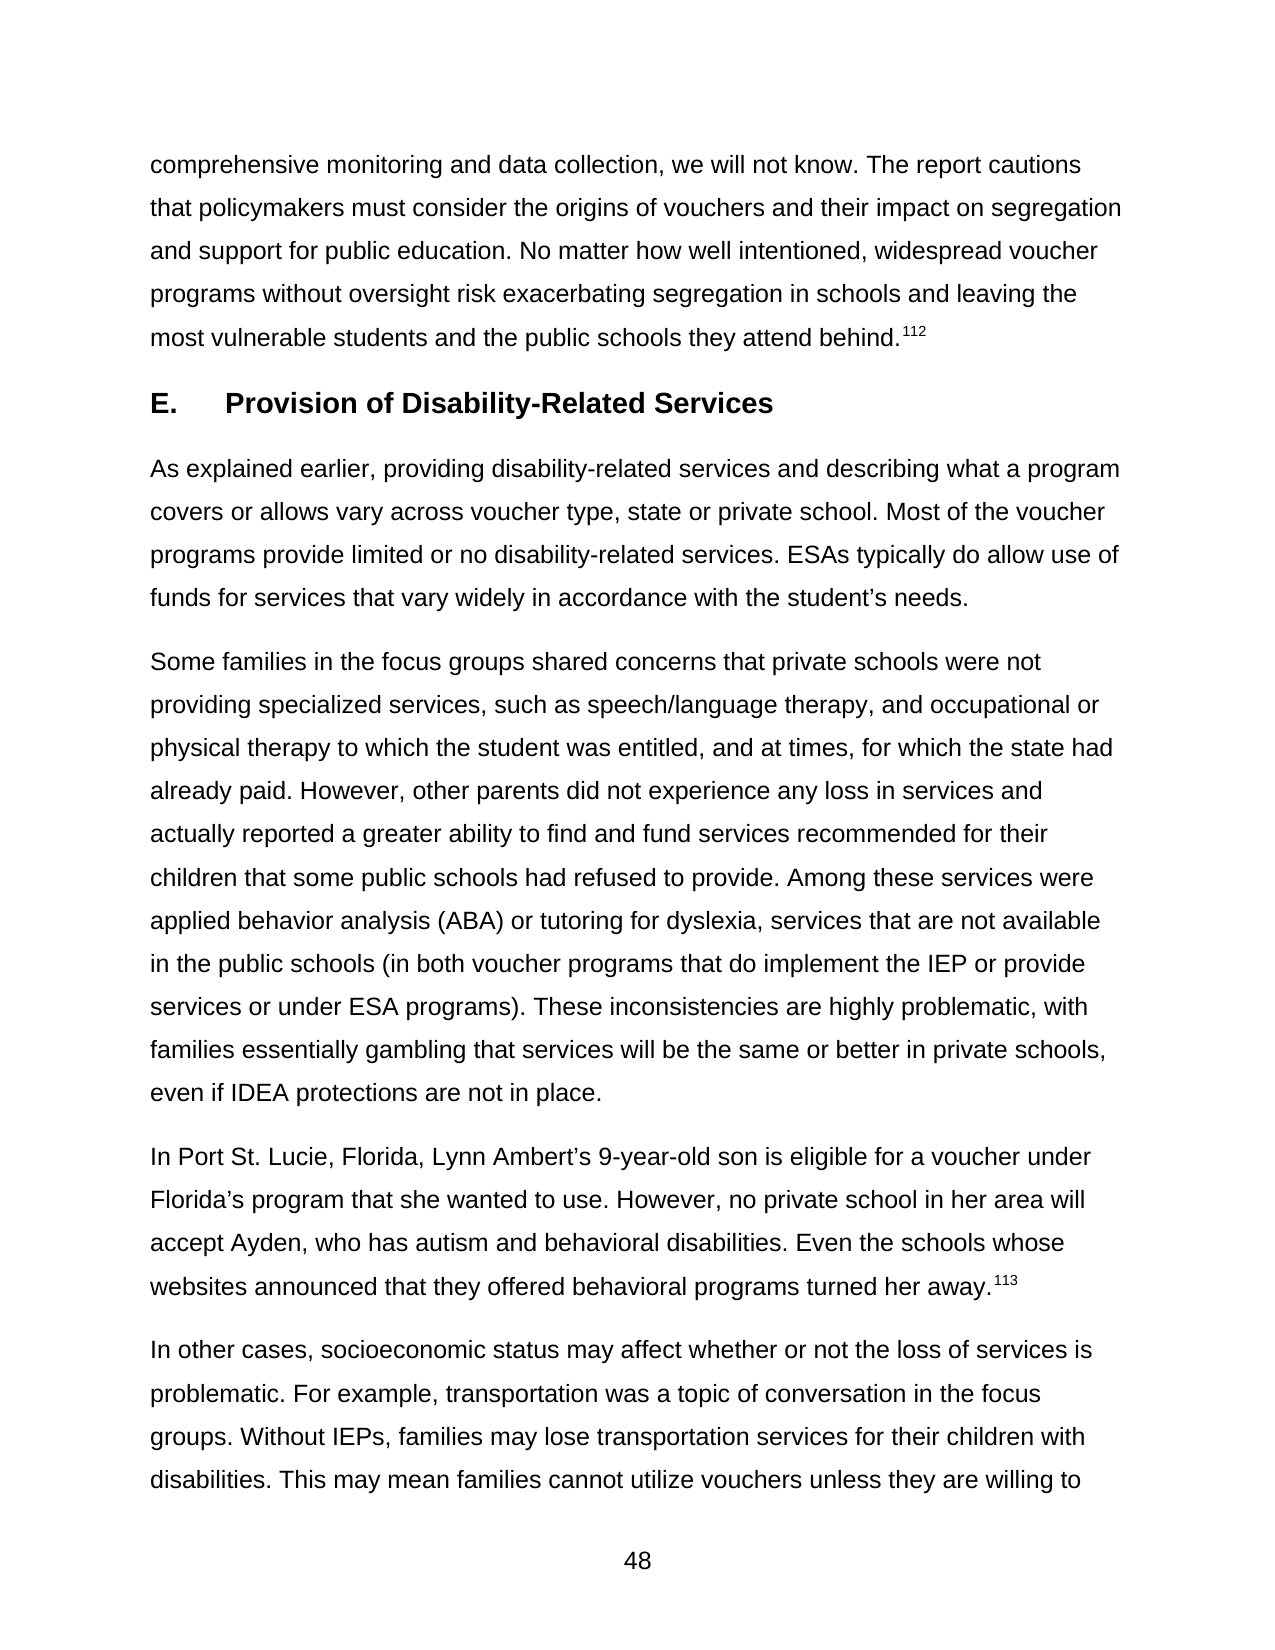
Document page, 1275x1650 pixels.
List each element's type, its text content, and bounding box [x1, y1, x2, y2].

text As explained earlier, providing disability-related services and describing what a program covers or allows vary across voucher type, state or private school. Most of the voucher programs provide limited or no disability-related services. ESAs typically do allow use of funds for services that vary widely in accordance with the student’s needs. [150, 453, 1125, 612]
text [150, 150, 1125, 351]
text In Port St. Lucie, Florida, Lynn Ambert’s 9-year-old son is eligible for a voucher under Florida’s program that she wanted to use. However, no private school in her area will accept Ayden, who has autism and behavioral disabilities. Even the schools whose websites announced that they offered behavioral programs turned her away. [150, 1142, 1125, 1300]
subtitle E. Provision of Disability-Related Services [150, 386, 1125, 420]
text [150, 1335, 1125, 1493]
text Some families in the focus groups shared concerns that private schools were not providing specialized services, such as speech/language therapy, and occupational or physical therapy to which the student was entitled, and at times, for which the state had already paid. However, other parents did not experience any loss in services and actually reported a greater ability to find and fund services recommended for their children that some public schools had refused to provide. Among these services were applied behavior analysis (ABA) or tutoring for dyslexia, services that are not available in the public schools (in both voucher programs that do implement the IEP or provide services or under ESA programs). These inconsistencies are highly problematic, with families essentially gambling that services will be the same or better in private schools, even if IDEA protections are not in place. [150, 647, 1125, 1107]
